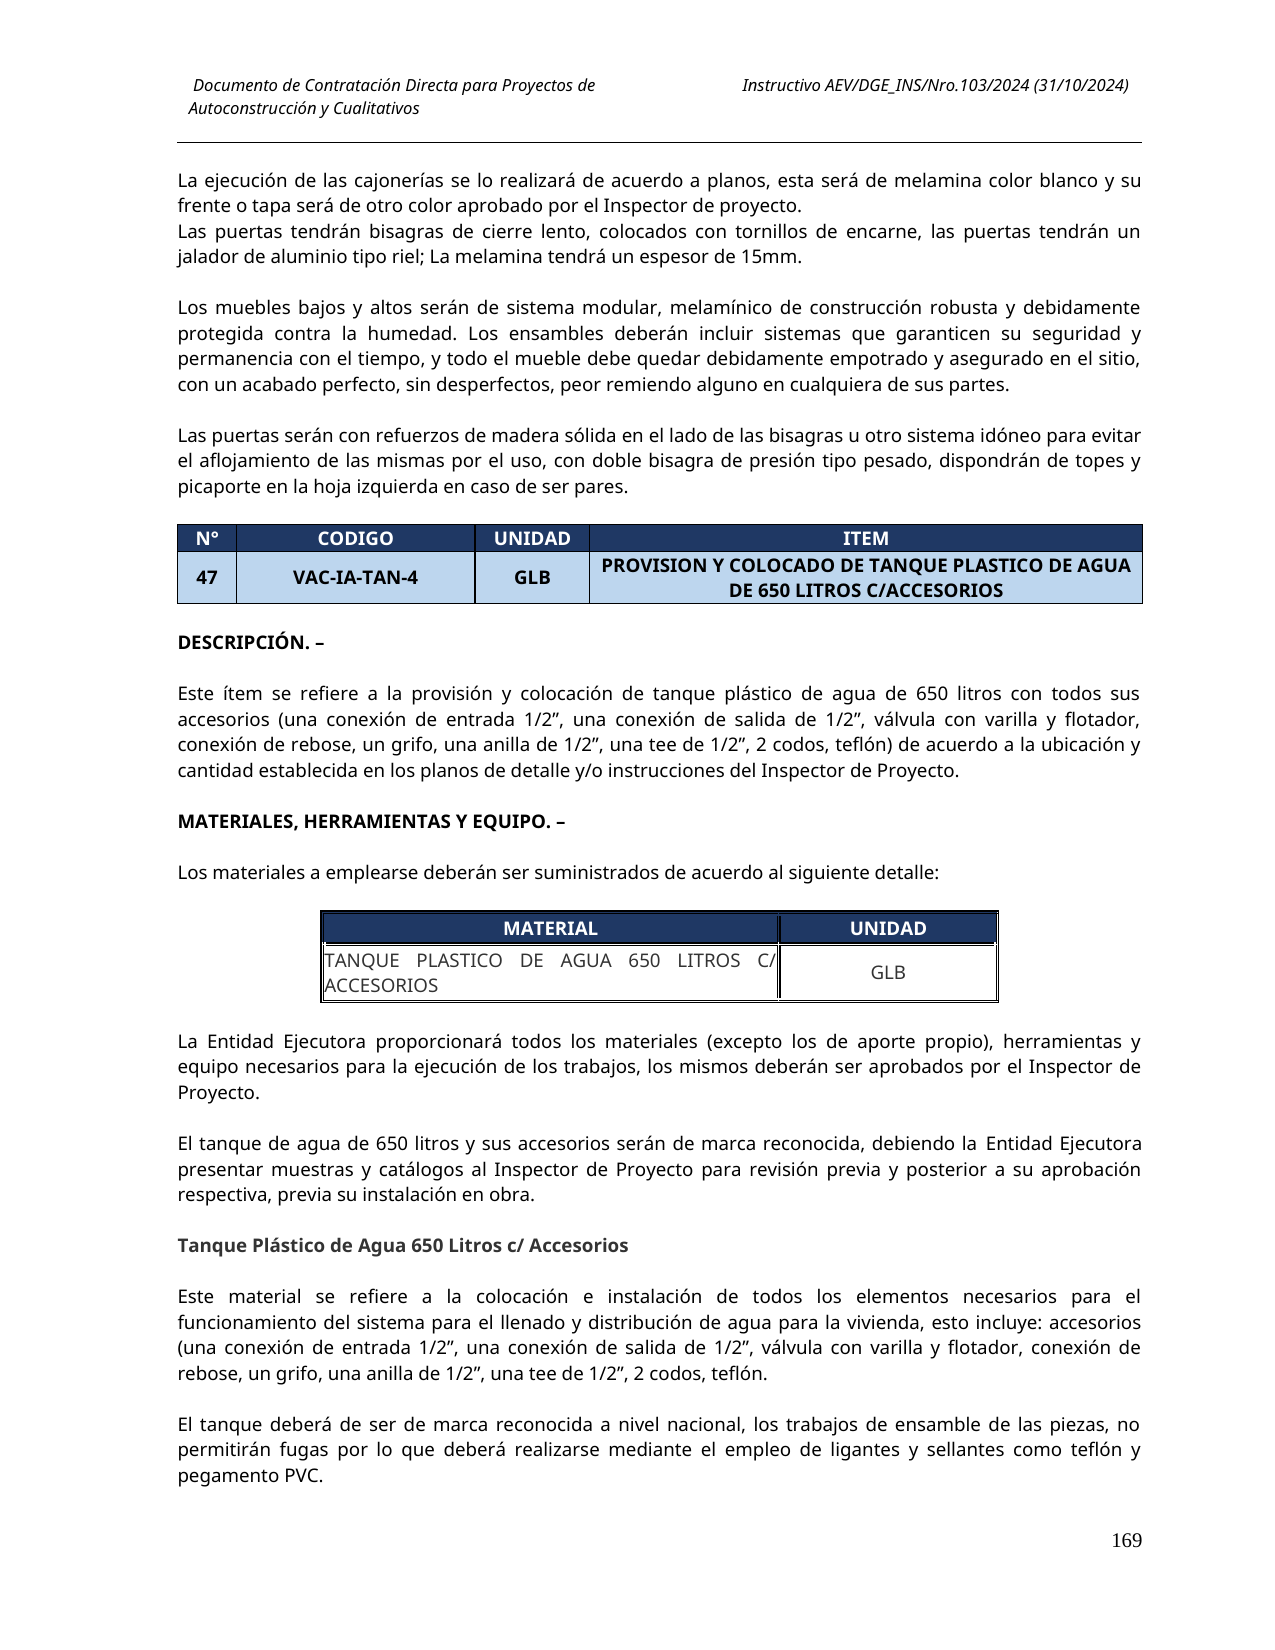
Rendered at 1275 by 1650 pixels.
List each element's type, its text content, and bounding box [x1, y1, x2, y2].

text La Entidad Ejecutora proporcionará todos los materiales (excepto los de aporte propio), herramientas y equipo necesarios para la ejecución de los trabajos, los mismos deberán ser aprobados por el Inspector de Proyecto. [177, 1028, 1142, 1105]
text MATERIALES, HERRAMIENTAS Y EQUIPO. – [177, 808, 1142, 834]
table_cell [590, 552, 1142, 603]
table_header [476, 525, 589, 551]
text Los muebles bajos y altos serán de sistema modular, melamínico de construcción robusta y debidamente protegida contra la humedad. Los ensambles deberán incluir sistemas que garanticen su seguridad y permanencia con el tiempo, y todo el mueble debe quedar debidamente empotrado y asegurado en el sitio, con un acabado perfecto, sin desperfectos, peor remiendo alguno en cualquiera de sus partes. [177, 295, 1142, 397]
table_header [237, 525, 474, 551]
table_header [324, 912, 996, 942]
text Tanque Plástico de Agua 650 Litros c/ Accesorios [177, 1232, 1142, 1258]
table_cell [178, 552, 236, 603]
text El tanque deberá de ser de marca reconocida a nivel nacional, los trabajos de ensamble de las piezas, no permitirán fugas por lo que deberá realizarse mediante el empleo de ligantes y sellantes como teflón y pegamento PVC. [177, 1411, 1142, 1488]
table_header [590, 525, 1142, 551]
text El tanque de agua de 650 litros y sus accesorios serán de marca reconocida, debiendo la Entidad Ejecutora presentar muestras y catálogos al Inspector de Proyecto para revisión previa y posterior a su aprobación respectiva, previa su instalación en obra. [177, 1130, 1142, 1207]
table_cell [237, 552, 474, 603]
text Los materiales a emplearse deberán ser suministrados de acuerdo al siguiente detalle: [177, 859, 1142, 885]
text Las puertas serán con refuerzos de madera sólida en el lado de las bisagras u otro sistema idóneo para evitar el aflojamiento de las mismas por el uso, con doble bisagra de presión tipo pesado, dispondrán de topes y picaporte en la hoja izquierda en caso de ser pares. [177, 422, 1142, 499]
text Este material se refiere a la colocación e instalación de todos los elementos necesarios para el funcionamiento del sistema para el llenado y distribución de agua para la vivienda, esto incluye: accesorios (una conexión de entrada 1/2”, una conexión de salida de 1/2”, válvula con varilla y flotador, conexión de rebose, un grifo, una anilla de 1/2”, una tee de 1/2”, 2 codos, teflón. [177, 1283, 1142, 1386]
text Las puertas tendrán bisagras de cierre lento, colocados con tornillos de encarne, las puertas tendrán un jalador de aluminio tipo riel; La melamina tendrá un espesor de 15mm. [177, 218, 1142, 269]
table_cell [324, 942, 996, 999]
text La ejecución de las cajonerías se lo realizará de acuerdo a planos, esta será de melamina color blanco y su frente o tapa será de otro color aprobado por el Inspector de proyecto. [177, 167, 1142, 218]
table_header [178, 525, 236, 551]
text Este ítem se refiere a la provisión y colocación de tanque plástico de agua de 650 litros con todos sus accesorios (una conexión de entrada 1/2”, una conexión de salida de 1/2”, válvula con varilla y flotador, conexión de rebose, un grifo, una anilla de 1/2”, una tee de 1/2”, 2 codos, teflón) de acuerdo a la ubicación y cantidad establecida en los planos de detalle y/o instrucciones del Inspector de Proyecto. [177, 681, 1142, 783]
text DESCRIPCIÓN. – [177, 629, 1142, 655]
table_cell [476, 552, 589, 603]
